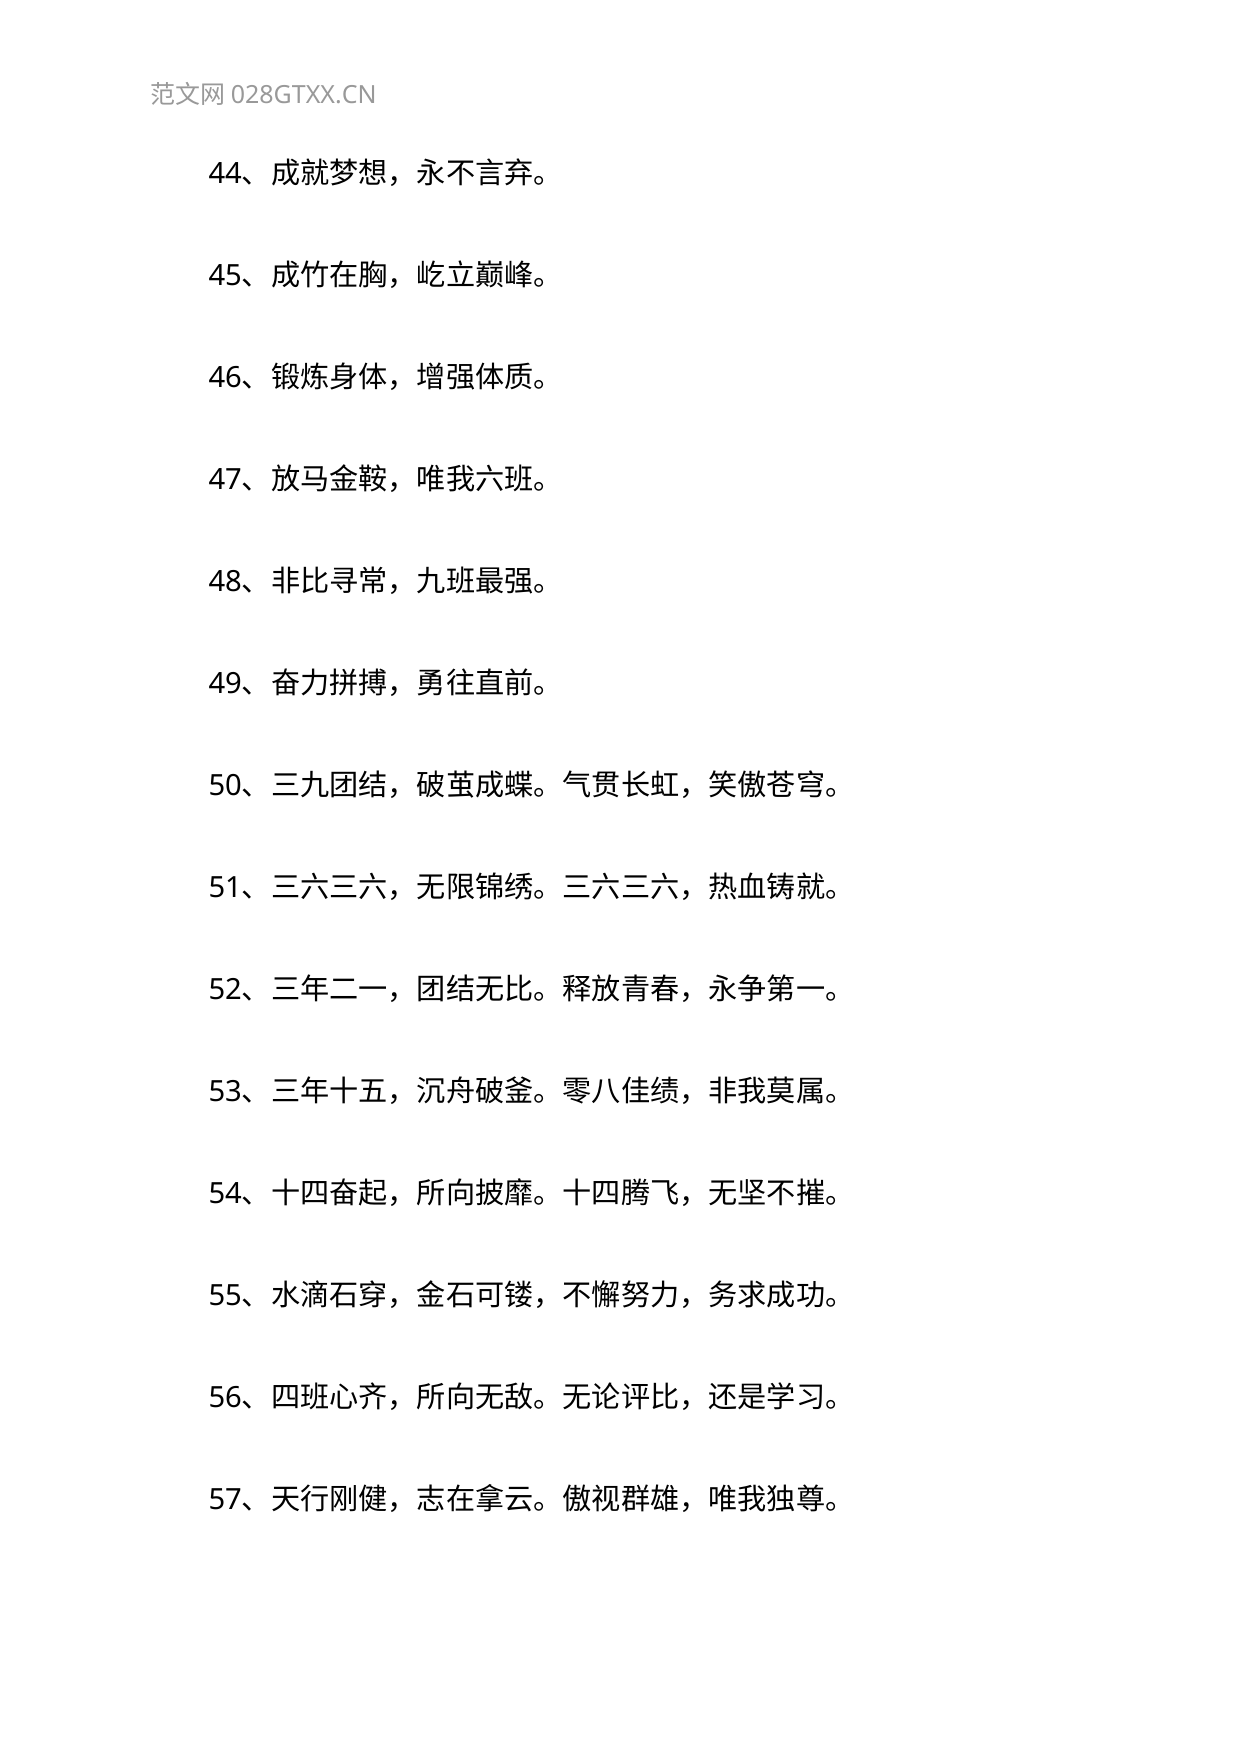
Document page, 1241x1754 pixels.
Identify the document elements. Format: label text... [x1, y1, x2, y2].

text 50、三九团结，破茧成蝶。气贯长虹，笑傲苍穹。 [150, 762, 1090, 804]
text 53、三年十五，沉舟破釜。零八佳绩，非我莫属。 [150, 1068, 1090, 1110]
text 49、奋力拼搏，勇往直前。 [150, 660, 1090, 702]
text 51、三六三六，无限锦绣。三六三六，热血铸就。 [150, 864, 1090, 906]
text 48、非比寻常，九班最强。 [150, 558, 1090, 600]
text 56、四班心齐，所向无敌。无论评比，还是学习。 [150, 1374, 1090, 1416]
text 47、放马金鞍，唯我六班。 [150, 456, 1090, 498]
text 54、十四奋起，所向披靡。十四腾飞，无坚不摧。 [150, 1170, 1090, 1212]
text 57、天行刚健，志在拿云。傲视群雄，唯我独尊。 [150, 1476, 1090, 1518]
text 46、锻炼身体，增强体质。 [150, 354, 1090, 396]
text 45、成竹在胸，屹立巅峰。 [150, 252, 1090, 294]
text 55、水滴石穿，金石可镂，不懈努力，务求成功。 [150, 1272, 1090, 1314]
text 52、三年二一，团结无比。释放青春，永争第一。 [150, 966, 1090, 1008]
text 44、成就梦想，永不言弃。 [150, 150, 1090, 192]
